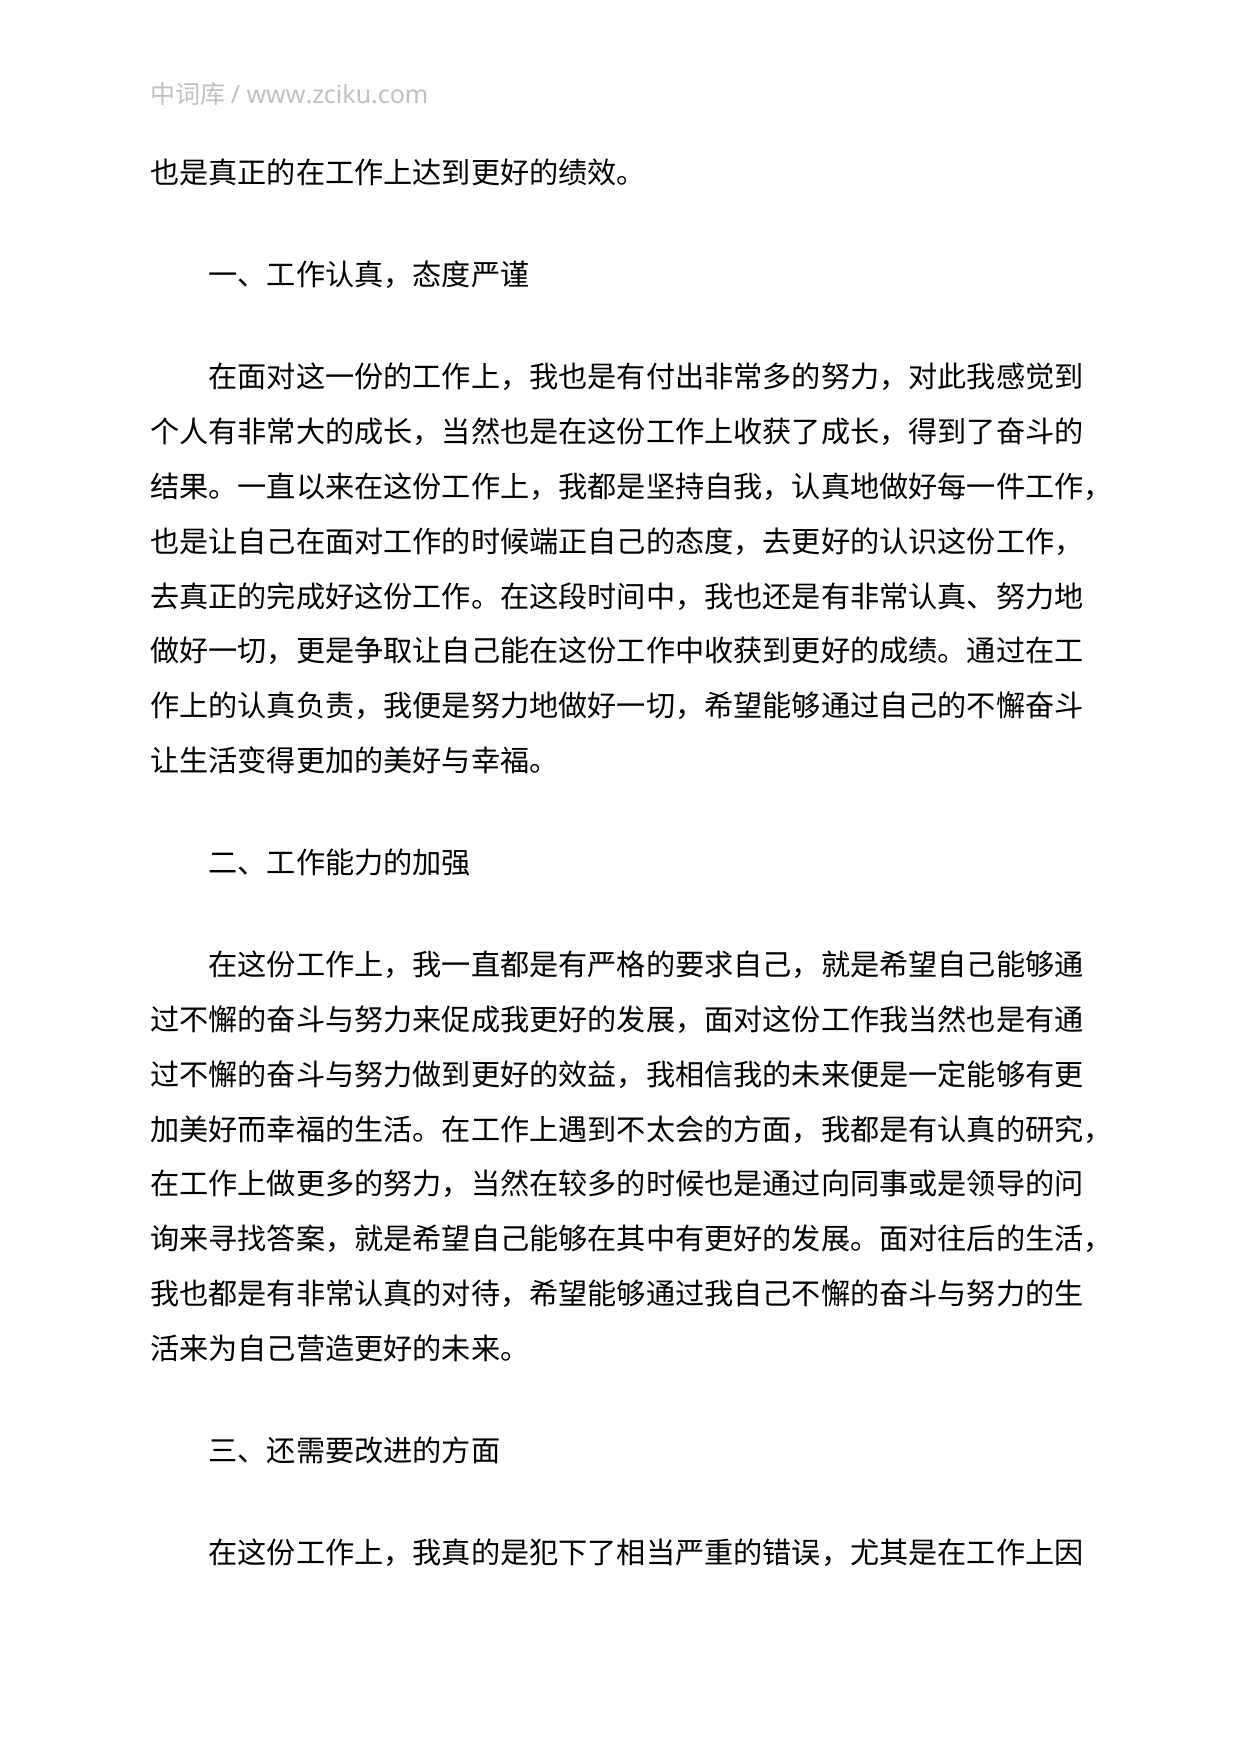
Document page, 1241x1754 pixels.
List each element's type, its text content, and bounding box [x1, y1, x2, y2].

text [150, 1529, 1090, 1571]
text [150, 150, 1090, 192]
text 二、工作能力的加强 [150, 839, 1090, 882]
text 在这份工作上，我一直都是有严格的要求自己，就是希望自己能够通过不懈的奋斗与努力来促成我更好的发展，面对这份工作我当然也是有通过不懈的奋斗与努力做到更好的效益，我相信我的未来便是一定能够有更加美好而幸福的生活。在工作上遇到不太会的方面，我都是有认真的研究，在工作上做更多的努力，当然在较多的时候也是通过向同事或是领导的问询来寻找答案，就是希望自己能够在其中有更好的发展。面对往后的生活，我也都是有非常认真的对待，希望能够通过我自己不懈的奋斗与努力的生活来为自己营造更好的未来。 [150, 941, 1090, 1368]
text 一、工作认真，态度严谨 [150, 252, 1090, 294]
text 在面对这一份的工作上，我也是有付出非常多的努力，对此我感觉到个人有非常大的成长，当然也是在这份工作上收获了成长，得到了奋斗的结果。一直以来在这份工作上，我都是坚持自我，认真地做好每一件工作，也是让自己在面对工作的时候端正自己的态度，去更好的认识这份工作，去真正的完成好这份工作。在这段时间中，我也还是有非常认真、努力地做好一切，更是争取让自己能在这份工作中收获到更好的成绩。通过在工作上的认真负责，我便是努力地做好一切，希望能够通过自己的不懈奋斗让生活变得更加的美好与幸福。 [150, 353, 1090, 780]
text 三、还需要改进的方面 [150, 1427, 1090, 1470]
